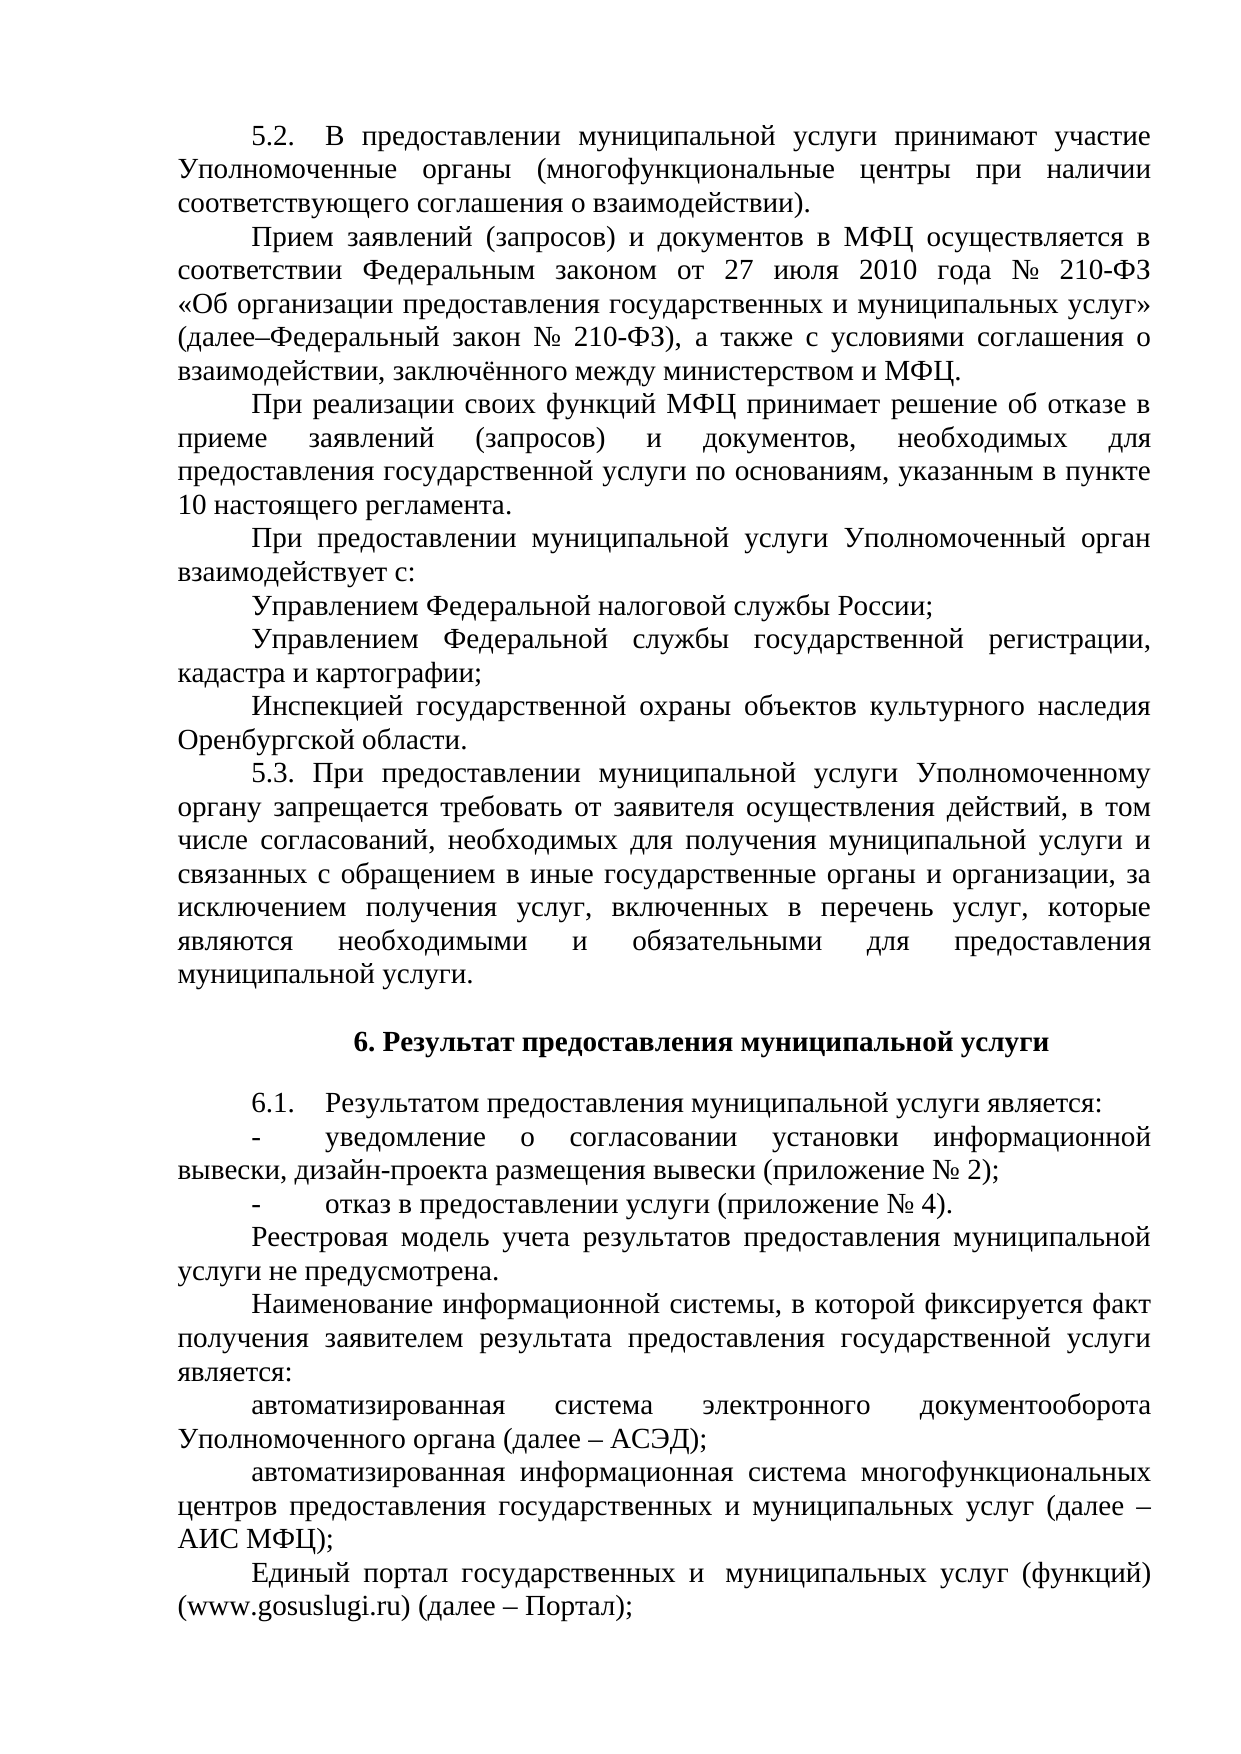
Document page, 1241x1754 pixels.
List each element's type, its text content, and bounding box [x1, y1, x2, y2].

text Инспекцией государственной охраны объектов культурного наследия Оренбургской области. [177, 688, 1152, 755]
text автоматизированная информационная система многофункциональных центров предоставления государственных и муниципальных услуг (далее – АИС МФЦ); [177, 1454, 1152, 1555]
text Управлением Федеральной налоговой службы России; [177, 588, 1152, 621]
text При предоставлении муниципальной услуги Уполномоченный орган взаимодействует с: [177, 521, 1152, 588]
text автоматизированная система электронного документооборота Уполномоченного органа (далее – АСЭД); [177, 1387, 1152, 1454]
text 5.2. В предоставлении муниципальной услуги принимают участие Уполномоченные органы (многофункциональные центры при наличии соответствующего соглашения о взаимодействии). [177, 118, 1152, 219]
text При реализации своих функций МФЦ принимает решение об отказе в приеме заявлений (запросов) и документов, необходимых для предоставления государственной услуги по основаниям, указанным в пункте 10 настоящего регламента. [177, 386, 1152, 521]
text Реестровая модель учета результатов предоставления муниципальной услуги не предусмотрена. [177, 1219, 1152, 1287]
text Наименование информационной системы, в которой фиксируется факт получения заявителем результата предоставления государственной услуги является: [177, 1287, 1152, 1387]
text - отказ в предоставлении услуги (приложение № 4). [177, 1186, 1152, 1219]
text Управлением Федеральной службы государственной регистрации, кадастра и картографии; [177, 621, 1152, 688]
text 6.1. Результатом предоставления муниципальной услуги является: [177, 1085, 1152, 1119]
text 6. Результат предоставления муниципальной услуги [177, 1024, 1152, 1057]
text Прием заявлений (запросов) и документов в МФЦ осуществляется в соответствии Федеральным законом от 27 июля 2010 года № 210-ФЗ «Об организации предоставления государственных и муниципальных услуг» (далее–Федеральный закон № 210-ФЗ), а также с условиями соглашения о взаимодействии, заключённого между министерством и МФЦ. [177, 219, 1152, 386]
text - уведомление о согласовании установки информационной вывески, дизайн-проекта размещения вывески (приложение № 2); [177, 1119, 1152, 1186]
text 5.3. При предоставлении муниципальной услуги Уполномоченному органу запрещается требовать от заявителя осуществления действий, в том числе согласований, необходимых для получения муниципальной услуги и связанных с обращением в иные государственные органы и организации, за исключением получения услуг, включенных в перечень услуг, которые являются необходимыми и обязательными для предоставления муниципальной услуги. [177, 755, 1152, 990]
text Единый портал государственных и муниципальных услуг (функций) (www.gosuslugi.ru) (далее – Портал); [177, 1555, 1152, 1622]
